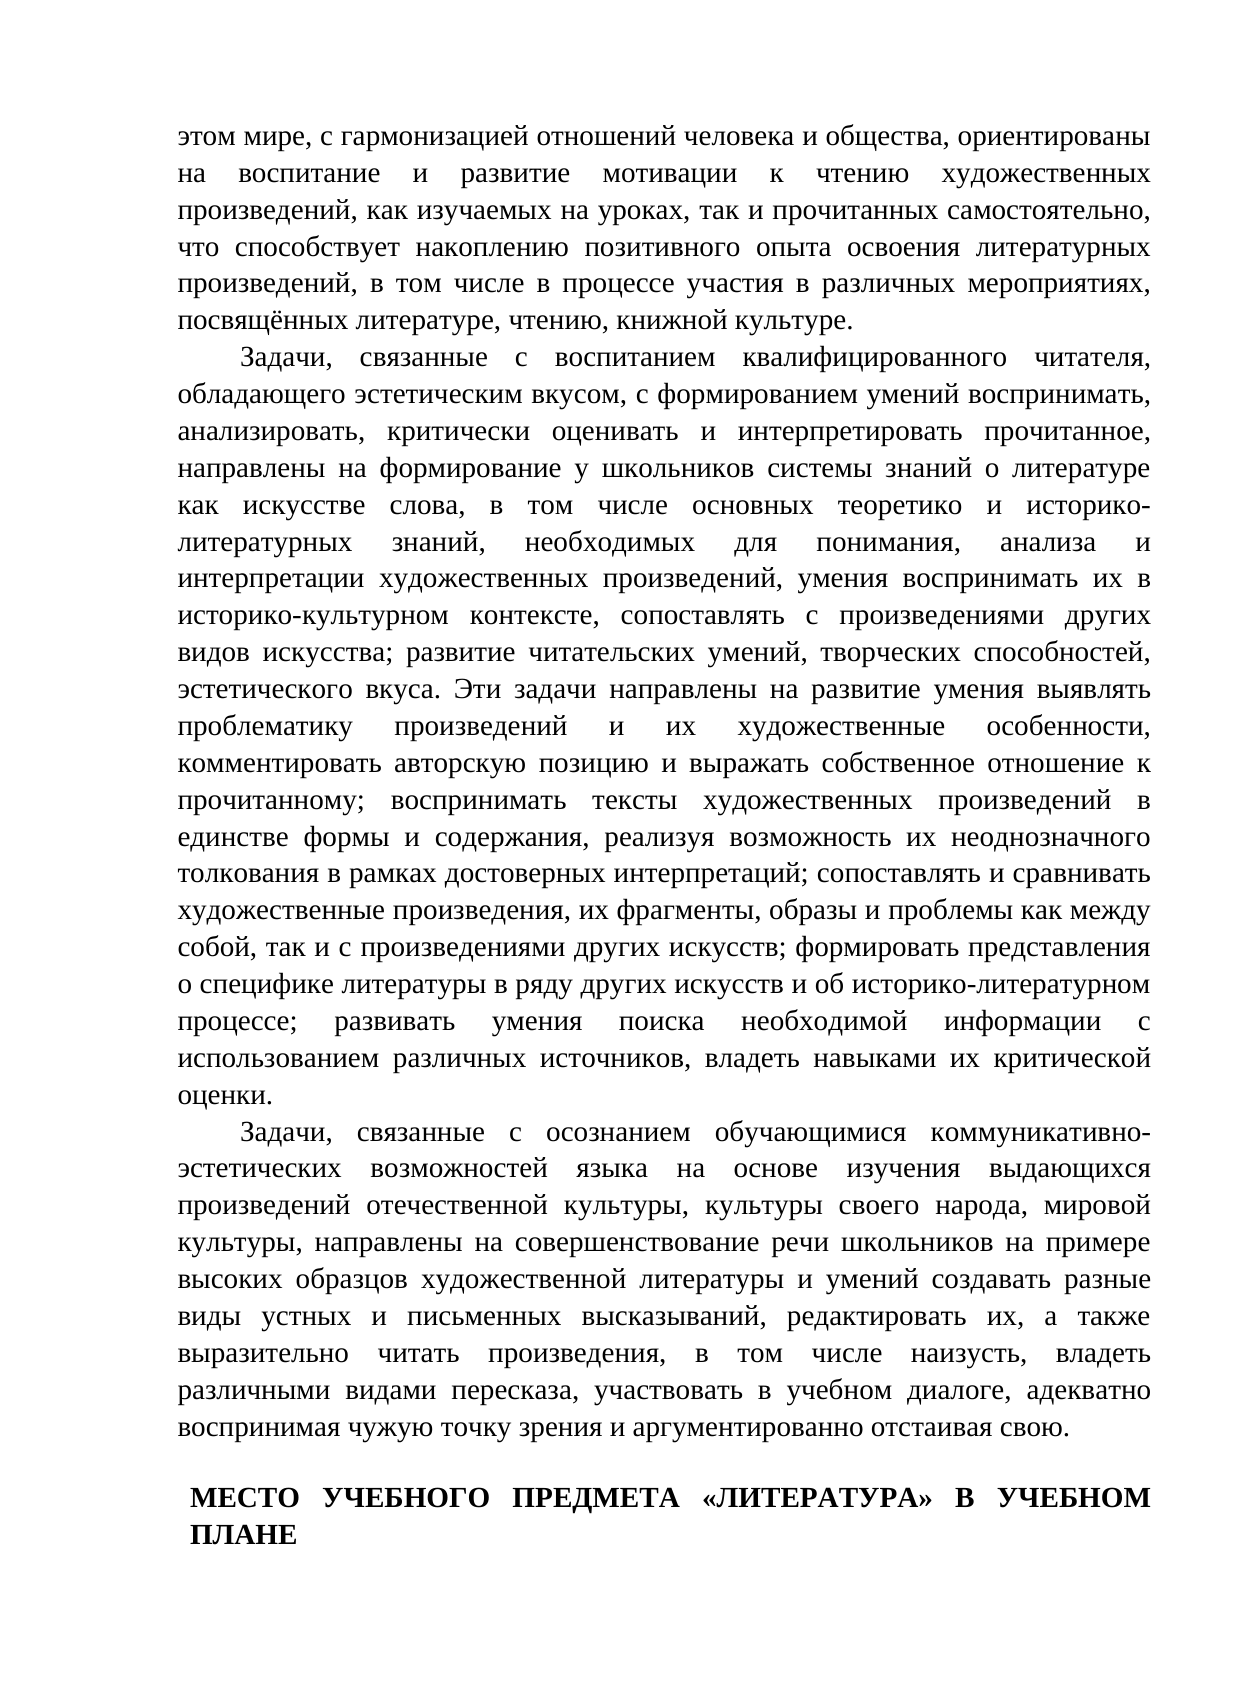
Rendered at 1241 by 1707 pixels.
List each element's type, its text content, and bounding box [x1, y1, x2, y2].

text Задачи, связанные с воспитанием квалифицированного читателя, обладающего эстетическим вкусом, с формированием умений воспринимать, анализировать, критически оценивать и интерпретировать прочитанное, направлены на формирование у школьников системы знаний о литературе как искусстве слова, в том числе основных теоретико и историко-литературных знаний, необходимых для понимания, анализа и интерпретации художественных произведений, умения воспринимать их в историко-культурном контексте, сопоставлять с произведениями других видов искусства; развитие читательских умений, творческих способностей, эстетического вкуса. Эти задачи направлены на развитие умения выявлять проблематику произведений и их художественные особенности, комментировать авторскую позицию и выражать собственное отношение к прочитанному; воспринимать тексты художественных произведений в единстве формы и содержания, реализуя возможность их неоднозначного толкования в рамках достоверных интерпретаций; сопоставлять и сравнивать художественные произведения, их фрагменты, образы и проблемы как между собой, так и с произведениями других искусств; формировать представления о специфике литературы в ряду других искусств и об историко-литературном процессе; развивать умения поиска необходимой информации с использованием различных источников, владеть навыками их критической оценки. [177, 339, 1152, 1110]
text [177, 118, 1152, 336]
text Задачи, связанные с осознанием обучающимися коммуникативно-эстетических возможностей языка на основе изучения выдающихся произведений отечественной культуры, культуры своего народа, мировой культуры, направлены на совершенствование речи школьников на примере высоких образцов художественной литературы и умений создавать разные виды устных и письменных высказываний, редактировать их, а также выразительно читать произведения, в том числе наизусть, владеть различными видами пересказа, участвовать в учебном диалоге, адекватно воспринимая чужую точку зрения и аргументированно отстаивая свою. [177, 1114, 1152, 1442]
text МЕСТО УЧЕБНОГО ПРЕДМЕТА «ЛИТЕРАТУРА» В УЧЕБНОМ ПЛАНЕ [190, 1480, 1152, 1550]
